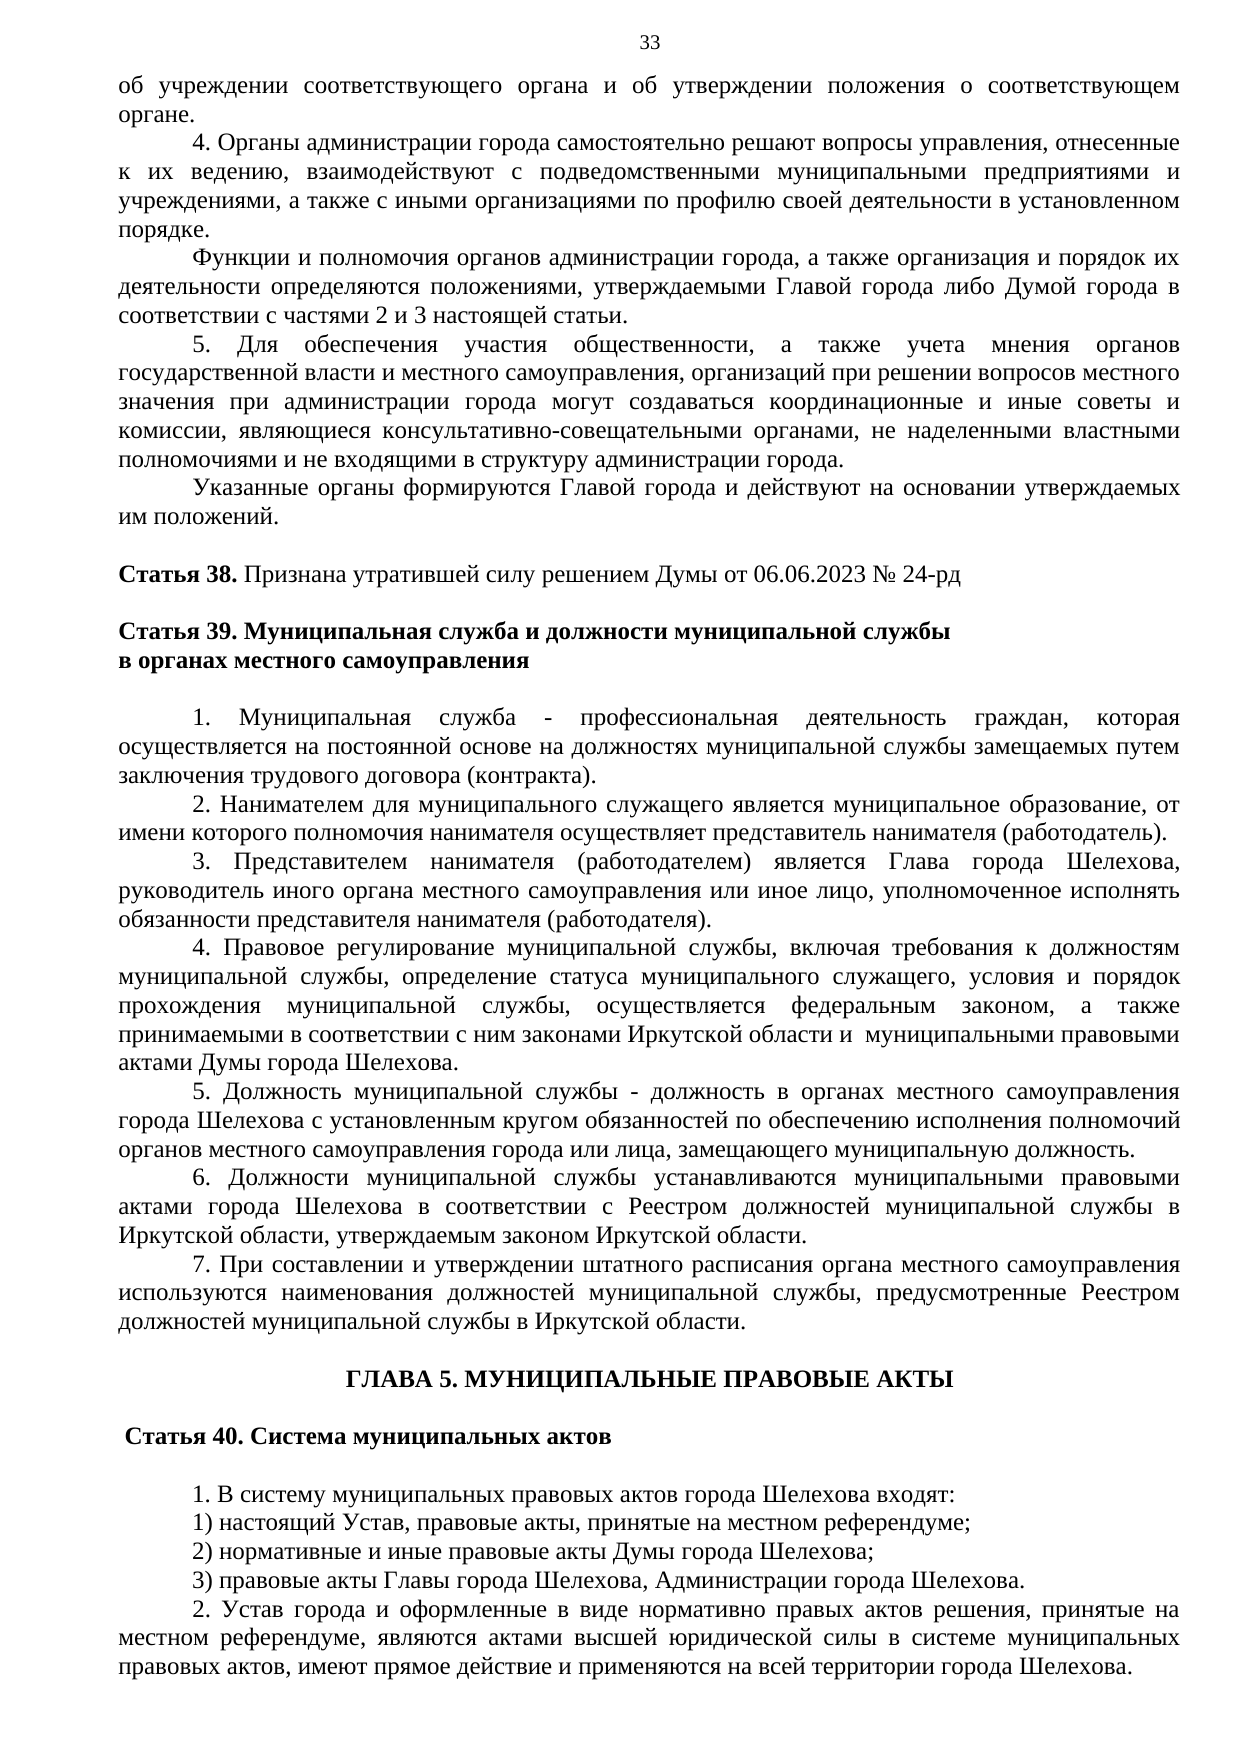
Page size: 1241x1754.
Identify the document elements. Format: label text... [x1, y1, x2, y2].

text 1. Муниципальная служба - профессиональная деятельность граждан, которая осуществляется на постоянной основе на должностях муниципальной службы замещаемых путем заключения трудового договора (контракта). [118, 702, 1181, 789]
text Статья 40. Система муниципальных актов [118, 1421, 1181, 1450]
text 6. Должности муниципальной службы устанавливаются муниципальными правовыми актами города Шелехова в соответствии с Реестром должностей муниципальной службы в Иркутской области, утверждаемым законом Иркутской области. [118, 1162, 1181, 1249]
subtitle ГЛАВА 5. МУНИЦИПАЛЬНЫЕ ПРАВОВЫЕ АКТЫ [118, 1364, 1181, 1392]
text 3. Представителем нанимателя (работодателем) является Глава города Шелехова, руководитель иного органа местного самоуправления или иное лицо, уполномоченное исполнять обязанности представителя нанимателя (работодателя). [118, 846, 1181, 932]
text 4. Правовое регулирование муниципальной службы, включая требования к должностям муниципальной службы, определение статуса муниципального служащего, условия и порядок прохождения муниципальной службы, осуществляется федеральным законом, а также принимаемыми в соответствии с ним законами Иркутской области и муниципальными правовыми актами Думы города Шелехова. [118, 932, 1181, 1076]
text Функции и полномочия органов администрации города, а также организация и порядок их деятельности определяются положениями, утверждаемыми Главой города либо Думой города в соответствии с частями 2 и 3 настоящей статьи. [118, 242, 1181, 329]
text 2. Нанимателем для муниципального служащего является муниципальное образование, от имени которого полномочия нанимателя осуществляет представитель нанимателя (работодатель). [118, 789, 1181, 846]
text 2) нормативные и иные правовые акты Думы города Шелехова; [118, 1536, 1181, 1565]
subtitle Статья 38. Признана утратившей силу решением Думы от 06.06.2023 № 24-рд [118, 559, 1181, 587]
text 5. Должность муниципальной службы - должность в органах местного самоуправления города Шелехова с установленным кругом обязанностей по обеспечению исполнения полномочий органов местного самоуправления города или лица, замещающего муниципальную должность. [118, 1076, 1181, 1162]
text 3) правовые акты Главы города Шелехова, Администрации города Шелехова. [118, 1565, 1181, 1594]
text 1. В систему муниципальных правовых актов города Шелехова входят: [118, 1479, 1181, 1507]
text Указанные органы формируются Главой города и действуют на основании утверждаемых им положений. [118, 472, 1181, 530]
text в органах местного самоуправления [118, 645, 1181, 674]
text 2. Устав города и оформленные в виде нормативно правых актов решения, принятые на местном референдуме, являются актами высшей юридической силы в системе муниципальных правовых актов, имеют прямое действие и применяются на всей территории города Шелехова. [118, 1594, 1181, 1680]
text 5. Для обеспечения участия общественности, а также учета мнения органов государственной власти и местного самоуправления, организаций при решении вопросов местного значения при администрации города могут создаваться координационные и иные советы и комиссии, являющиеся консультативно-совещательными органами, не наделенными властными полномочиями и не входящими в структуру администрации города. [118, 329, 1181, 472]
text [118, 70, 1181, 127]
text 7. При составлении и утверждении штатного расписания органа местного самоуправления используются наименования должностей муниципальной службы, предусмотренные Реестром должностей муниципальной службы в Иркутской области. [118, 1249, 1181, 1335]
text 1) настоящий Устав, правовые акты, принятые на местном референдуме; [118, 1507, 1181, 1536]
text Статья 39. Муниципальная служба и должности муниципальной службы [118, 616, 1181, 645]
text 4. Органы администрации города самостоятельно решают вопросы управления, отнесенные к их ведению, взаимодействуют с подведомственными муниципальными предприятиями и учреждениями, а также с иными организациями по профилю своей деятельности в установленном порядке. [118, 127, 1181, 242]
